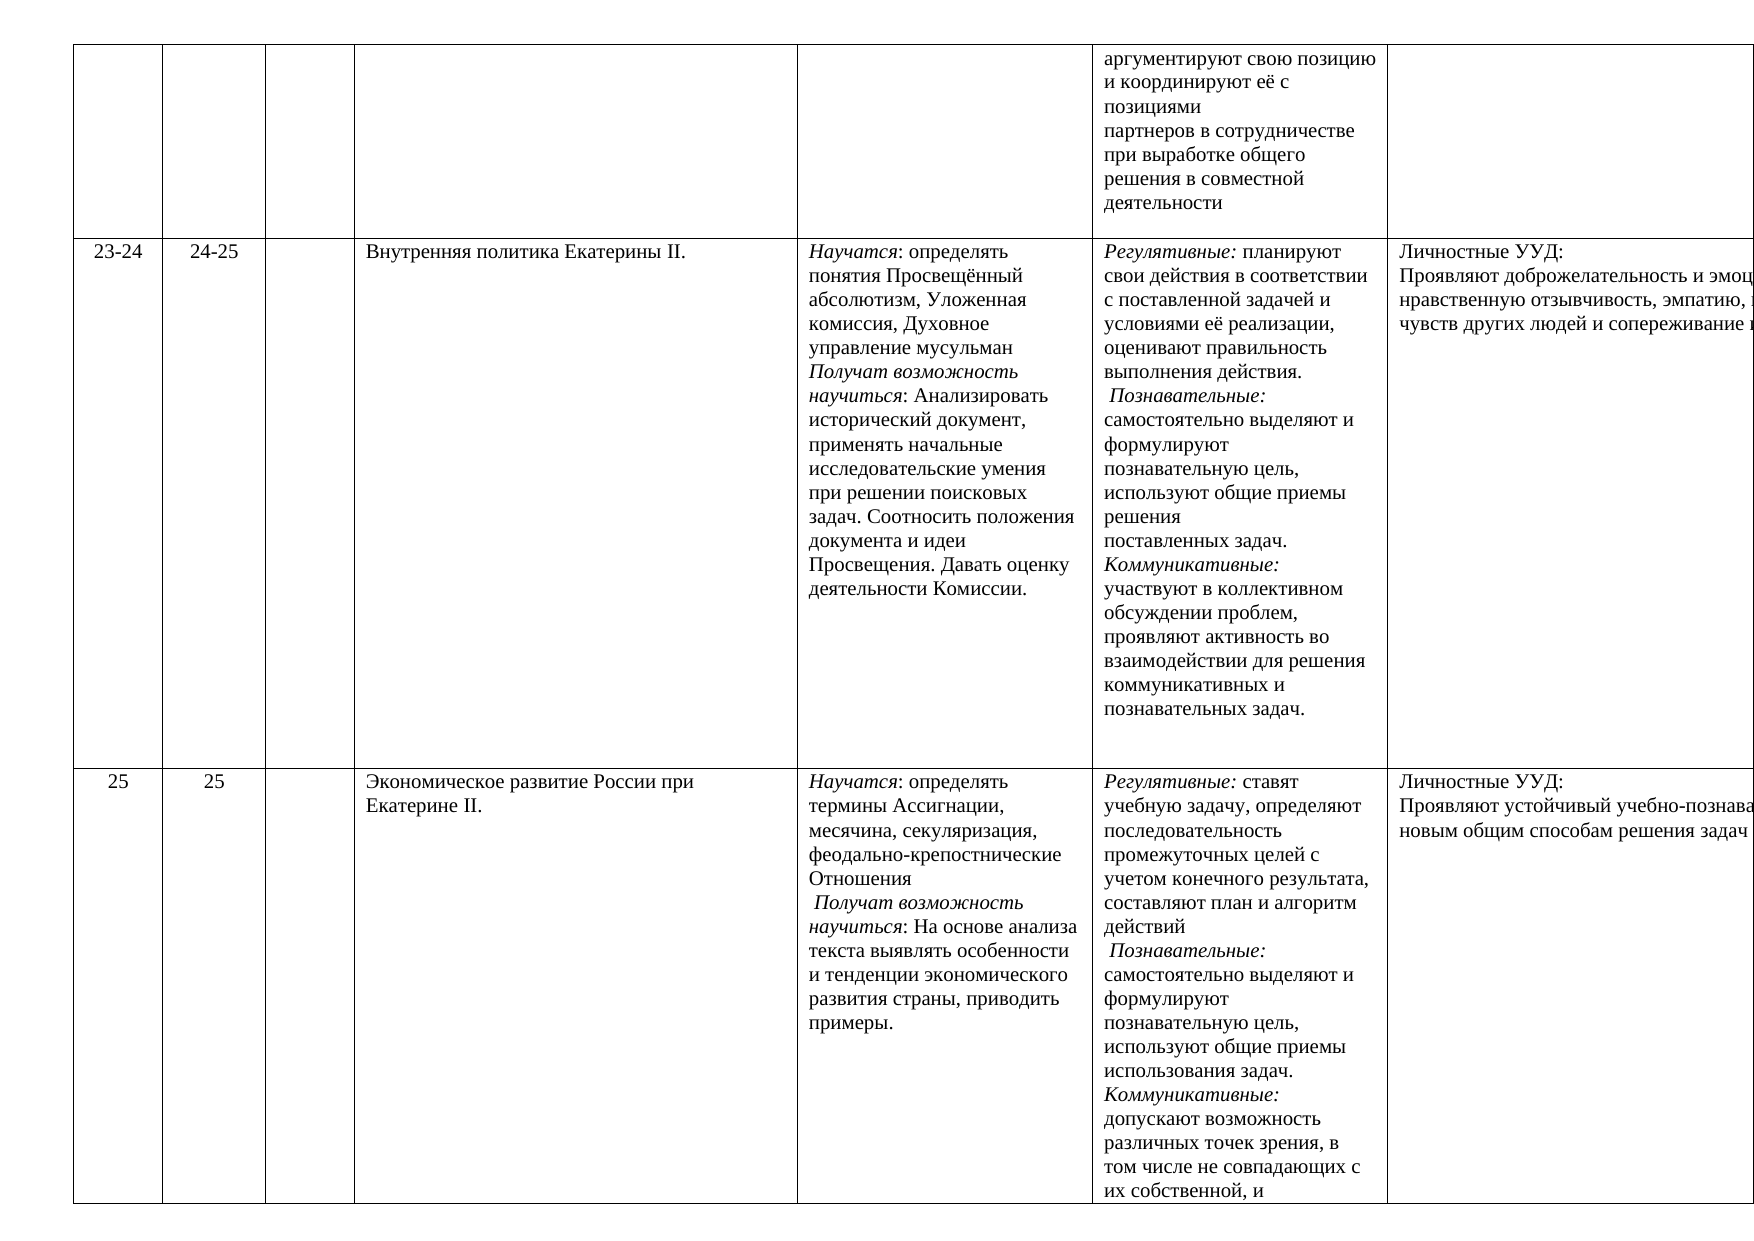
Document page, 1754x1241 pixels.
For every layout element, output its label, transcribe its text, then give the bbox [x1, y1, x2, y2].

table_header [798, 45, 1092, 238]
table_cell [266, 239, 354, 768]
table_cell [1093, 769, 1387, 1202]
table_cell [798, 769, 1092, 1202]
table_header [1093, 45, 1387, 238]
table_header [1388, 45, 1753, 238]
table_cell Личностные УУД: Проявляют доброжелательность и эмоционально-нравственную отзывчивость, эмпатию, как понимание чувств других людей и сопереживание им [1388, 239, 1753, 768]
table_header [355, 45, 797, 238]
table_cell 25 [163, 769, 265, 1202]
table_cell Регулятивные: планируют свои действия в соответствии с поставленной задачей и условиями её реализации, оценивают правильность выполнения действия. Познавательные: самостоятельно выделяют и формулируют познавательную цель, используют общие приемы решения поставленных задач. Коммуникативные: участвуют в коллективном обсуждении проблем, проявляют активность во взаимодействии для решения коммуникативных и познавательных задач. [1093, 239, 1387, 768]
table_cell 23-24 [74, 239, 162, 768]
table_cell Научатся: определять понятия Просвещённый абсолютизм, Уложенная комиссия, Духовное управление мусульман Получат возможность научиться: Анализировать исторический документ, применять начальные исследовательские умения при решении поисковых задач. Соотносить положения документа и идеи Просвещения. Давать оценку деятельности Комиссии. [798, 239, 1092, 768]
table_cell 24-25 [163, 239, 265, 768]
table_cell [266, 769, 354, 1202]
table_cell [1388, 769, 1753, 1202]
table_header [266, 45, 354, 238]
table_cell Внутренняя политика Екатерины II. [355, 239, 797, 768]
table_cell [355, 769, 797, 1202]
table_cell 25 [74, 769, 162, 1202]
table_header 22 [74, 45, 162, 238]
table_header 24 [163, 45, 265, 238]
